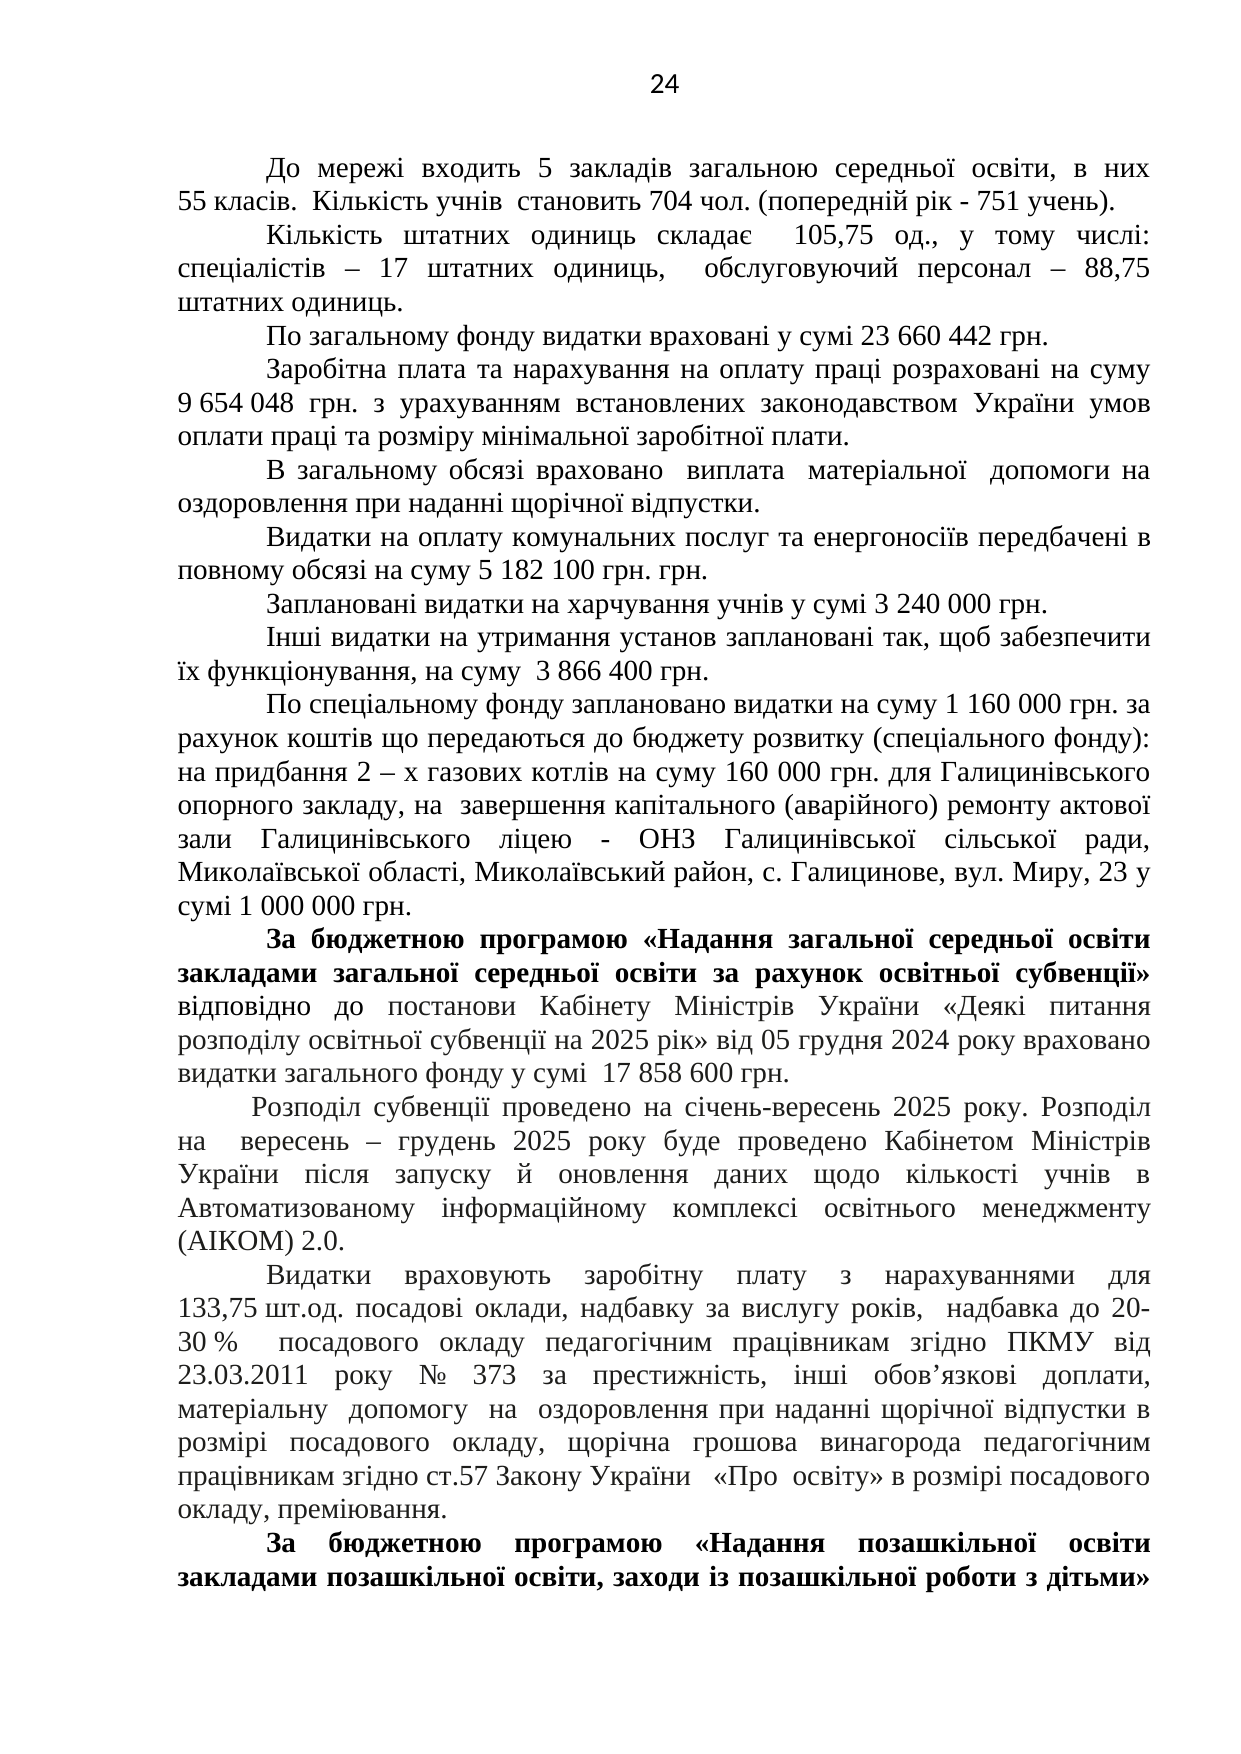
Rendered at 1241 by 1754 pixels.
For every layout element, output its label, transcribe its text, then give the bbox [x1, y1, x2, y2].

text По загальному фонду видатки враховані у сумі 23 660 442 грн. [177, 318, 1152, 351]
text Видатки на оплату комунальних послуг та енергоносіїв передбачені в повному обсязі на суму 5 182 100 грн. грн. [177, 519, 1152, 586]
text Заробітна плата та нарахування на оплату праці розраховані на суму 9 654 048 грн. з урахуванням встановлених законодавством України умов оплати праці та розміру мінімальної заробітної плати. [177, 351, 1152, 452]
text До мережі входить 5 закладів загальною середньої освіти, в них 55 класів. Кількість учнів становить 704 чол. (попередній рік - 751 учень). [177, 150, 1152, 217]
text За бюджетною програмою «Надання загальної середньої освіти закладами загальної середньої освіти за рахунок освітньої субвенції» відповідно до постанови Кабінету Міністрів України «Деякі питання розподілу освітньої субвенції на 2025 рік» від 05 грудня 2024 року враховано видатки загального фонду у сумі 17 858 600 грн. [177, 921, 1152, 1089]
text Заплановані видатки на харчування учнів у сумі 3 240 000 грн. [177, 586, 1152, 619]
text Видатки враховують заробітну плату з нарахуваннями для 133,75 шт.од. посадові оклади, надбавку за вислугу років, надбавка до 20-30 % посадового окладу педагогічним працівникам згідно ПКМУ від 23.03.2011 року № 373 за престижність, інші обов’язкові доплати, матеріальну допомогу на оздоровлення при наданні щорічної відпустки в розмірі посадового окладу, щорічна грошова винагорода педагогічним працівникам згідно ст.57 Закону України «Про освіту» в розмірі посадового окладу, преміювання. [177, 1257, 1152, 1525]
text Розподіл субвенції проведено на січень-вересень 2025 року. Розподіл на вересень – грудень 2025 року буде проведено Кабінетом Міністрів України після запуску й оновлення даних щодо кількості учнів в Автоматизованому інформаційному комплексі освітнього менеджменту (АІКОМ) 2.0. [177, 1089, 1152, 1257]
text В загальному обсязі враховано виплата матеріальної допомоги на оздоровлення при наданні щорічної відпустки. [177, 452, 1152, 519]
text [177, 1525, 1152, 1592]
text Кількість штатних одиниць складає 105,75 од., у тому числі: спеціалістів – 17 штатних одиниць, обслуговуючий персонал – 88,75 штатних одиниць. [177, 217, 1152, 318]
text Інші видатки на утримання установ заплановані так, щоб забезпечити їх функціонування, на суму 3 866 400 грн. [177, 619, 1152, 687]
text По спеціальному фонду заплановано видатки на суму 1 160 000 грн. за рахунок коштів що передаються до бюджету розвитку (спеціального фонду): на придбання 2 – х газових котлів на суму 160 000 грн. для Галицинівського опорного закладу, на завершення капітального (аварійного) ремонту актової зали Галицинівського ліцею - ОНЗ Галицинівської сільської ради, Миколаївської області, Миколаївський район, с. Галицинове, вул. Миру, 23 у сумі 1 000 000 грн. [177, 687, 1152, 921]
